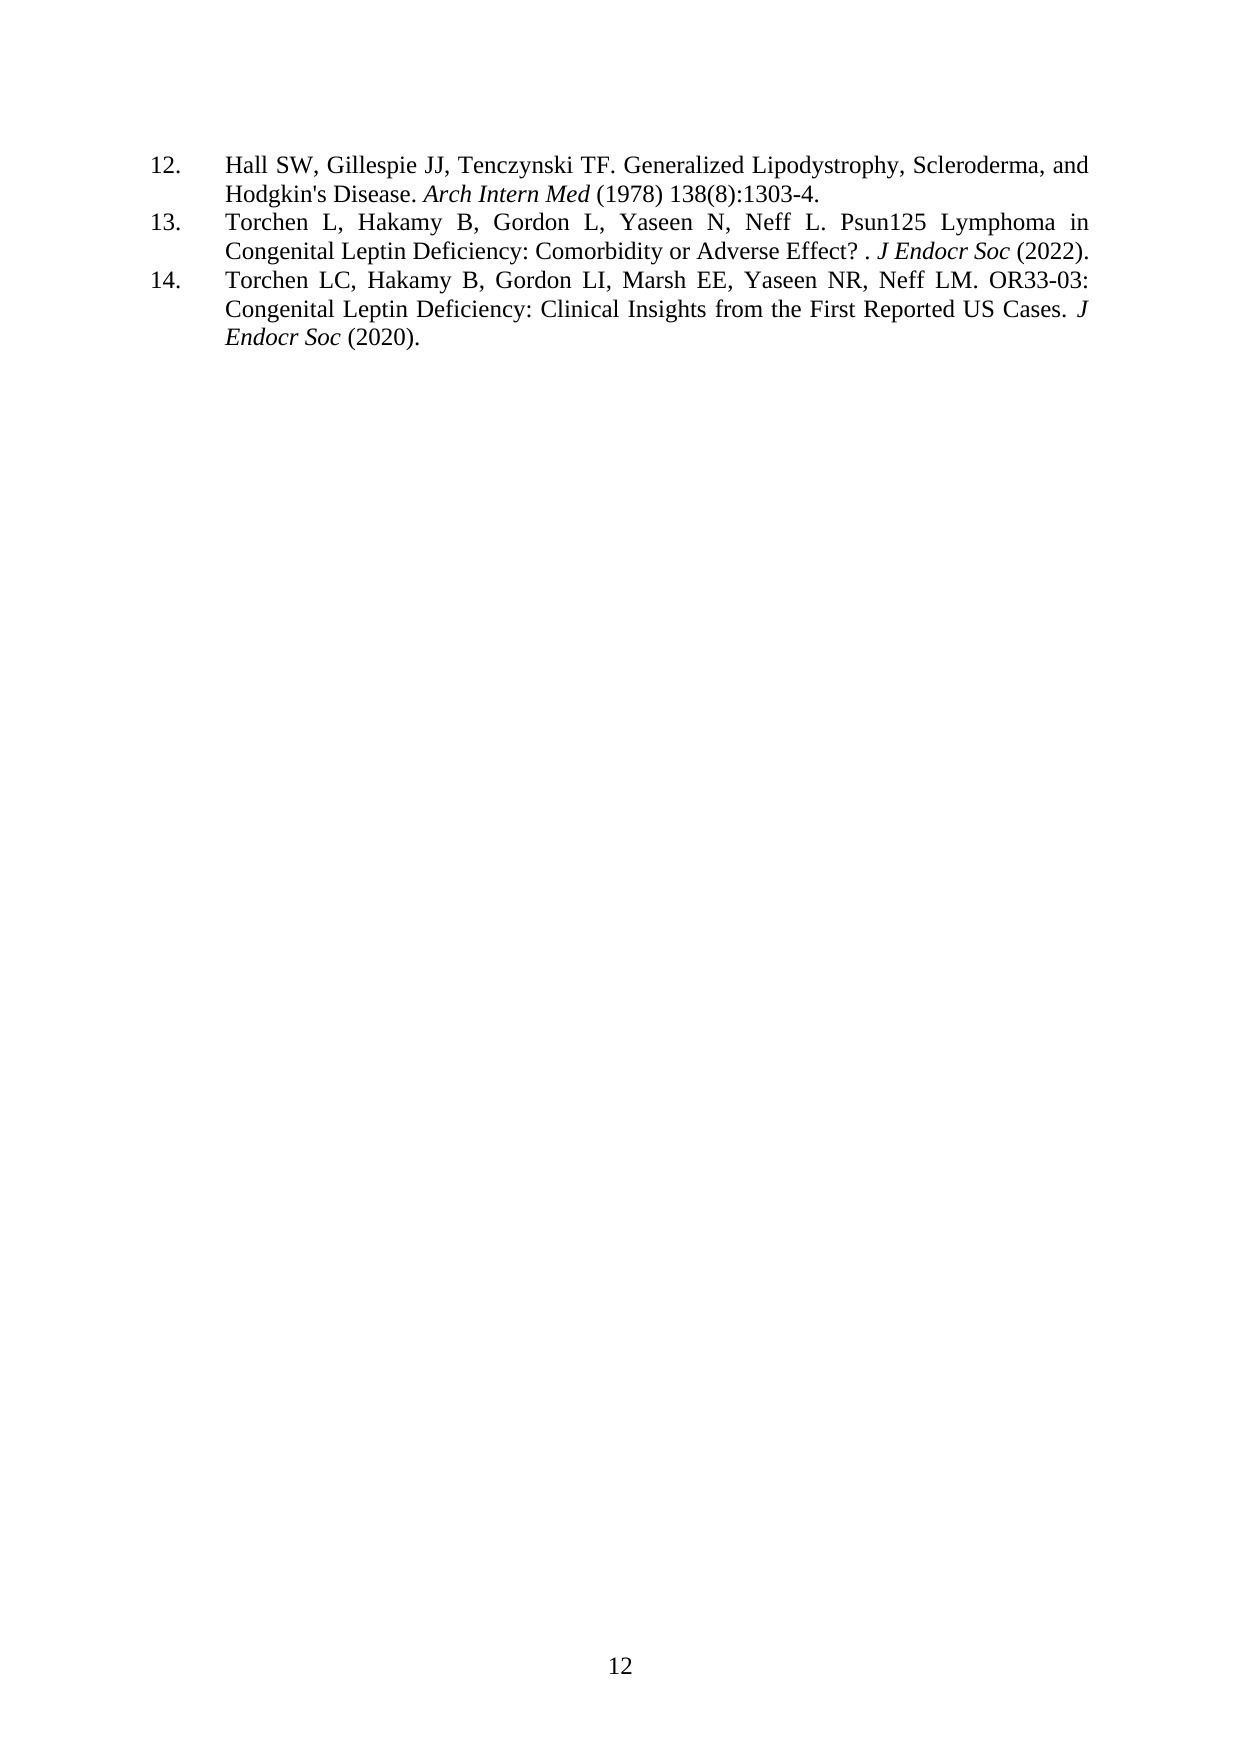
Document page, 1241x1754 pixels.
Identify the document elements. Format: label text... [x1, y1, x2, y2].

text 12. Hall SW, Gillespie JJ, Tenczynski TF. Generalized Lipodystrophy, Scleroderma, and Hodgkin's Disease. Arch Intern Med (1978) 138(8):1303-4. [150, 150, 1090, 207]
text 14. Torchen LC, Hakamy B, Gordon LI, Marsh EE, Yaseen NR, Neff LM. OR33-03: Congenital Leptin Deficiency: Clinical Insights from the First Reported US Cases. J Endocr Soc (2020). [150, 265, 1090, 351]
text 13. Torchen L, Hakamy B, Gordon L, Yaseen N, Neff L. Psun125 Lymphoma in Congenital Leptin Deficiency: Comorbidity or Adverse Effect? . J Endocr Soc (2022). [150, 207, 1090, 265]
